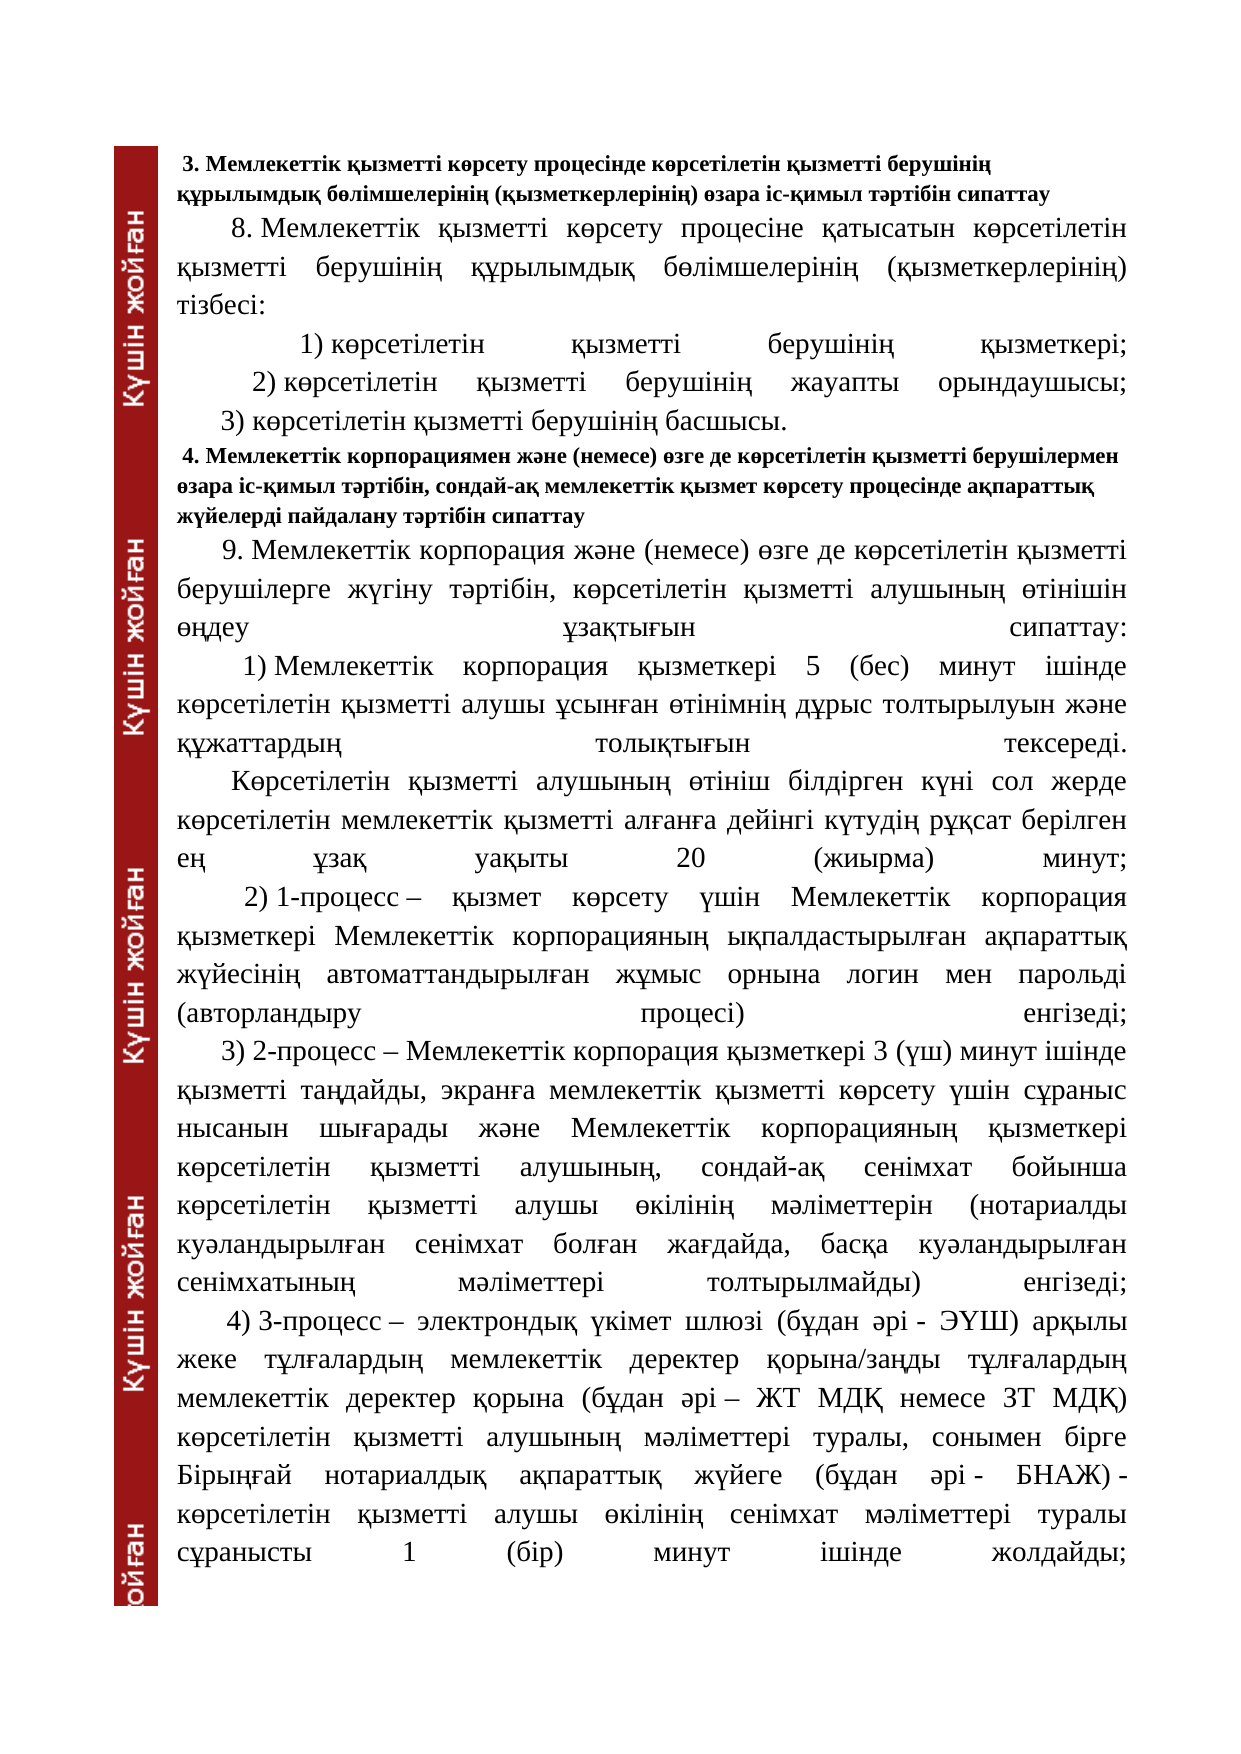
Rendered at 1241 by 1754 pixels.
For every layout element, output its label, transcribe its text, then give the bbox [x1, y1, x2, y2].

text 8. Мемлекеттік қызметті көрсету процесіне қатысатын көрсетілетін қызметті берушінің құрылымдық бөлімшелерінің (қызметкерлерінің) тізбесі: 1) көрсетілетін қызметті берушінің қызметкері; 2) көрсетілетін қызметті берушінің жауапты орындаушысы; 3) көрсетілетін қызметті берушінің басшысы. [112, 210, 1128, 437]
picture [114, 146, 158, 150]
picture [114, 528, 158, 532]
text 4. Мемлекеттік корпорациямен және (немесе) өзге де көрсетілетін қызметті берушілермен өзара іс-қимыл тәртібін, сондай-ақ мемлекеттік қызмет көрсету процесінде ақпараттық жүйелерді пайдалану тәртібін сипаттау [112, 442, 1128, 528]
picture [114, 437, 158, 442]
text 3. Мемлекеттік қызметті көрсету процесінде көрсетілетін қызметті берушінің құрылымдық бөлімшелерінің (қызметкерлерінің) өзара іс-қимыл тәртібін сипаттау [112, 150, 1128, 207]
picture [114, 1568, 158, 1606]
